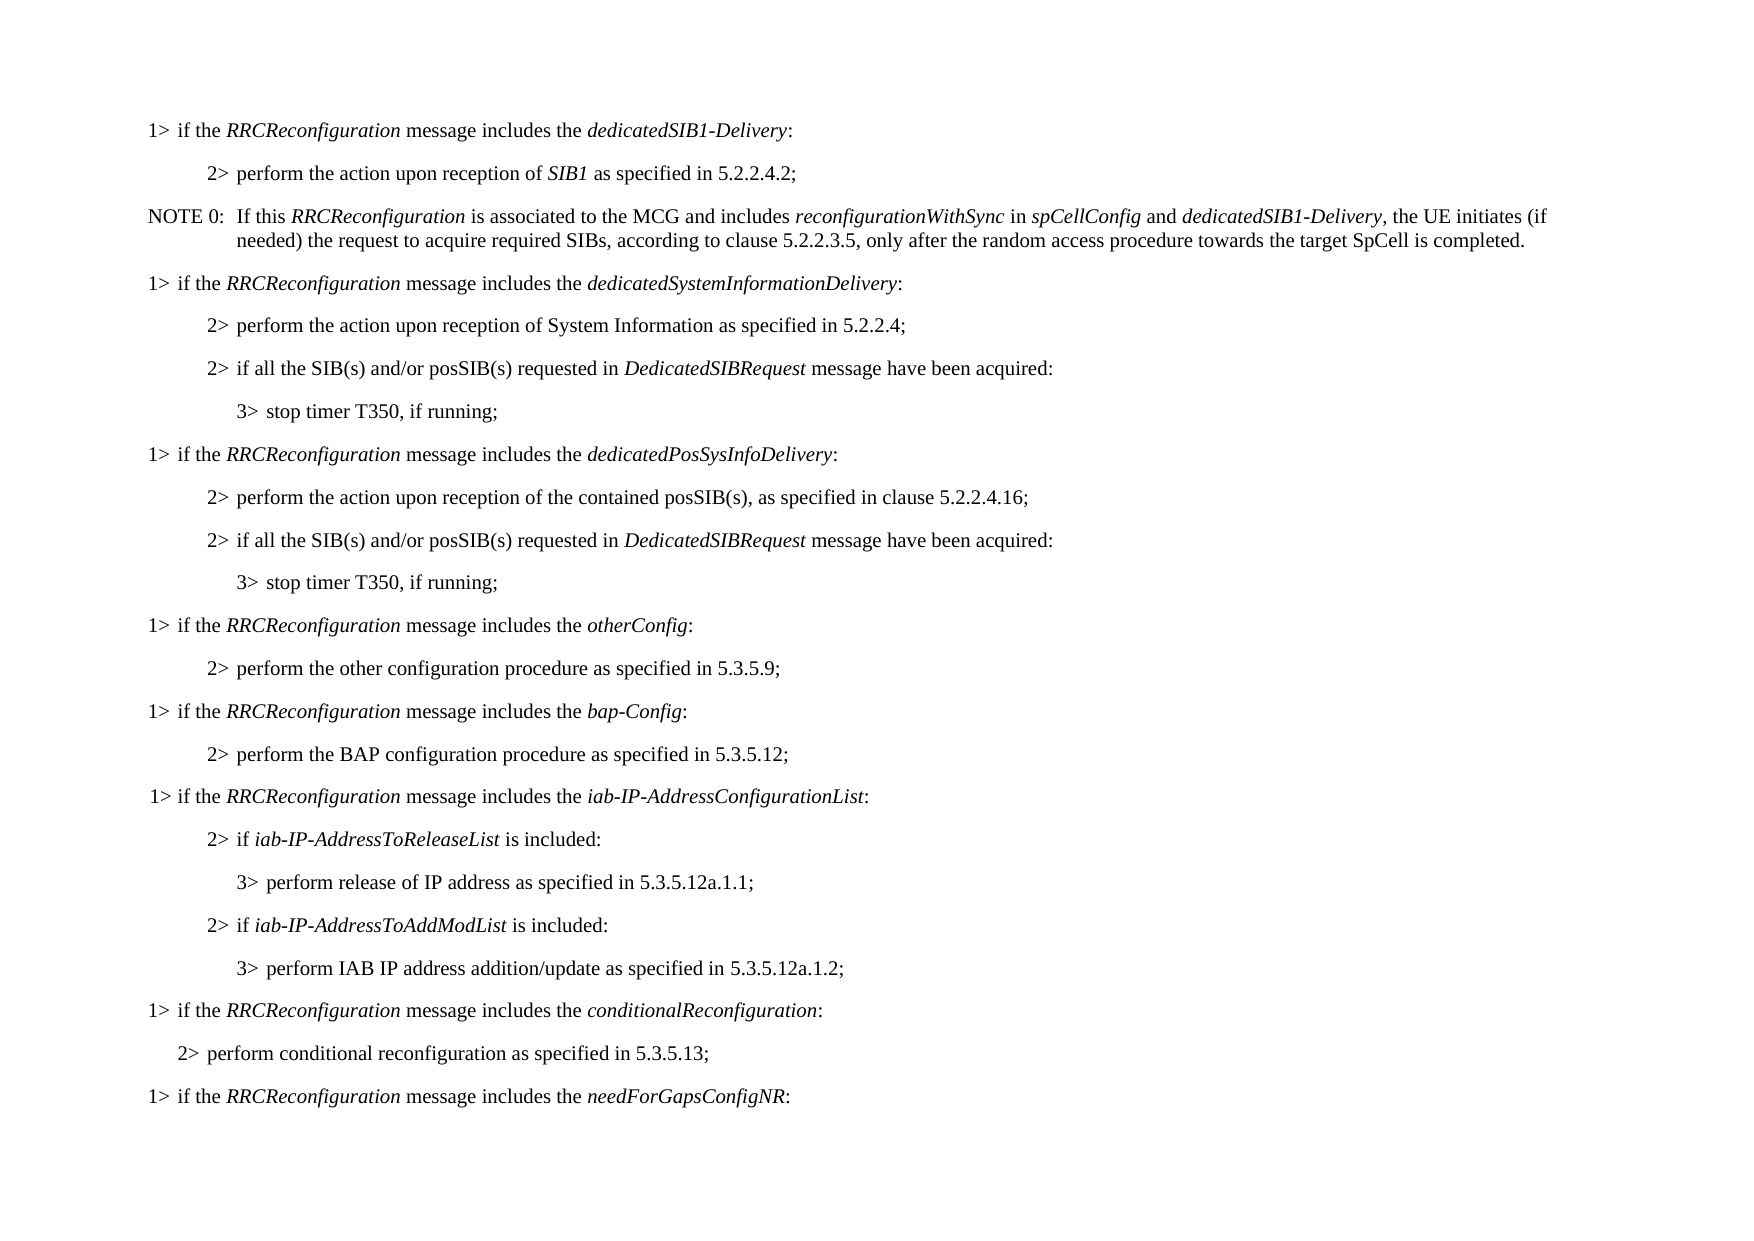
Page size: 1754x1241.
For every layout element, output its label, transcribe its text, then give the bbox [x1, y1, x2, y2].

text 3> perform IAB IP address addition/update as specified in 5.3.5.12a.1.2; [236, 956, 1606, 980]
text 1> if the RRCReconfiguration message includes the dedicatedPosSysInfoDelivery: [148, 442, 1606, 466]
text 2> if iab-IP-AddressToReleaseList is included: [207, 827, 1606, 851]
text NOTE 0: If this RRCReconfiguration is associated to the MCG and includes reconfigurationWithSync in spCellConfig and dedicatedSIB1-Delivery, the UE initiates (if needed) the request to acquire required SIBs, according to clause 5.2.2.3.5, only after the random access procedure towards the target SpCell is completed. [148, 204, 1606, 252]
text 1> if the RRCReconfiguration message includes the dedicatedSystemInformationDelivery: [148, 271, 1606, 295]
text 3> stop timer T350, if running; [236, 399, 1606, 423]
text 2> if iab-IP-AddressToAddModList is included: [207, 913, 1606, 937]
text 3> perform release of IP address as specified in 5.3.5.12a.1.1; [236, 870, 1606, 894]
text 1> if the RRCReconfiguration message includes the iab-IP-AddressConfigurationList: [118, 784, 1606, 808]
text 1> if the RRCReconfiguration message includes the conditionalReconfiguration: [148, 998, 1606, 1022]
text 2> perform the action upon reception of the contained posSIB(s), as specified in clause 5.2.2.4.16; [207, 485, 1606, 509]
text 1> if the RRCReconfiguration message includes the needForGapsConfigNR: [148, 1084, 1606, 1108]
text 3> stop timer T350, if running; [236, 570, 1606, 594]
text 1> if the RRCReconfiguration message includes the bap-Config: [148, 699, 1606, 723]
text 2> perform the BAP configuration procedure as specified in 5.3.5.12; [207, 742, 1606, 766]
text 2> perform conditional reconfiguration as specified in 5.3.5.13; [148, 1041, 1606, 1065]
text 2> perform the action upon reception of SIB1 as specified in 5.2.2.4.2; [207, 161, 1606, 185]
text 2> if all the SIB(s) and/or posSIB(s) requested in DedicatedSIBRequest message have been acquired: [207, 356, 1606, 380]
text 2> perform the action upon reception of System Information as specified in 5.2.2.4; [207, 313, 1606, 337]
text 1> if the RRCReconfiguration message includes the otherConfig: [148, 613, 1606, 637]
text 1> if the RRCReconfiguration message includes the dedicatedSIB1-Delivery: [148, 118, 1606, 142]
text 2> perform the other configuration procedure as specified in 5.3.5.9; [207, 656, 1606, 680]
text 2> if all the SIB(s) and/or posSIB(s) requested in DedicatedSIBRequest message have been acquired: [207, 527, 1606, 552]
